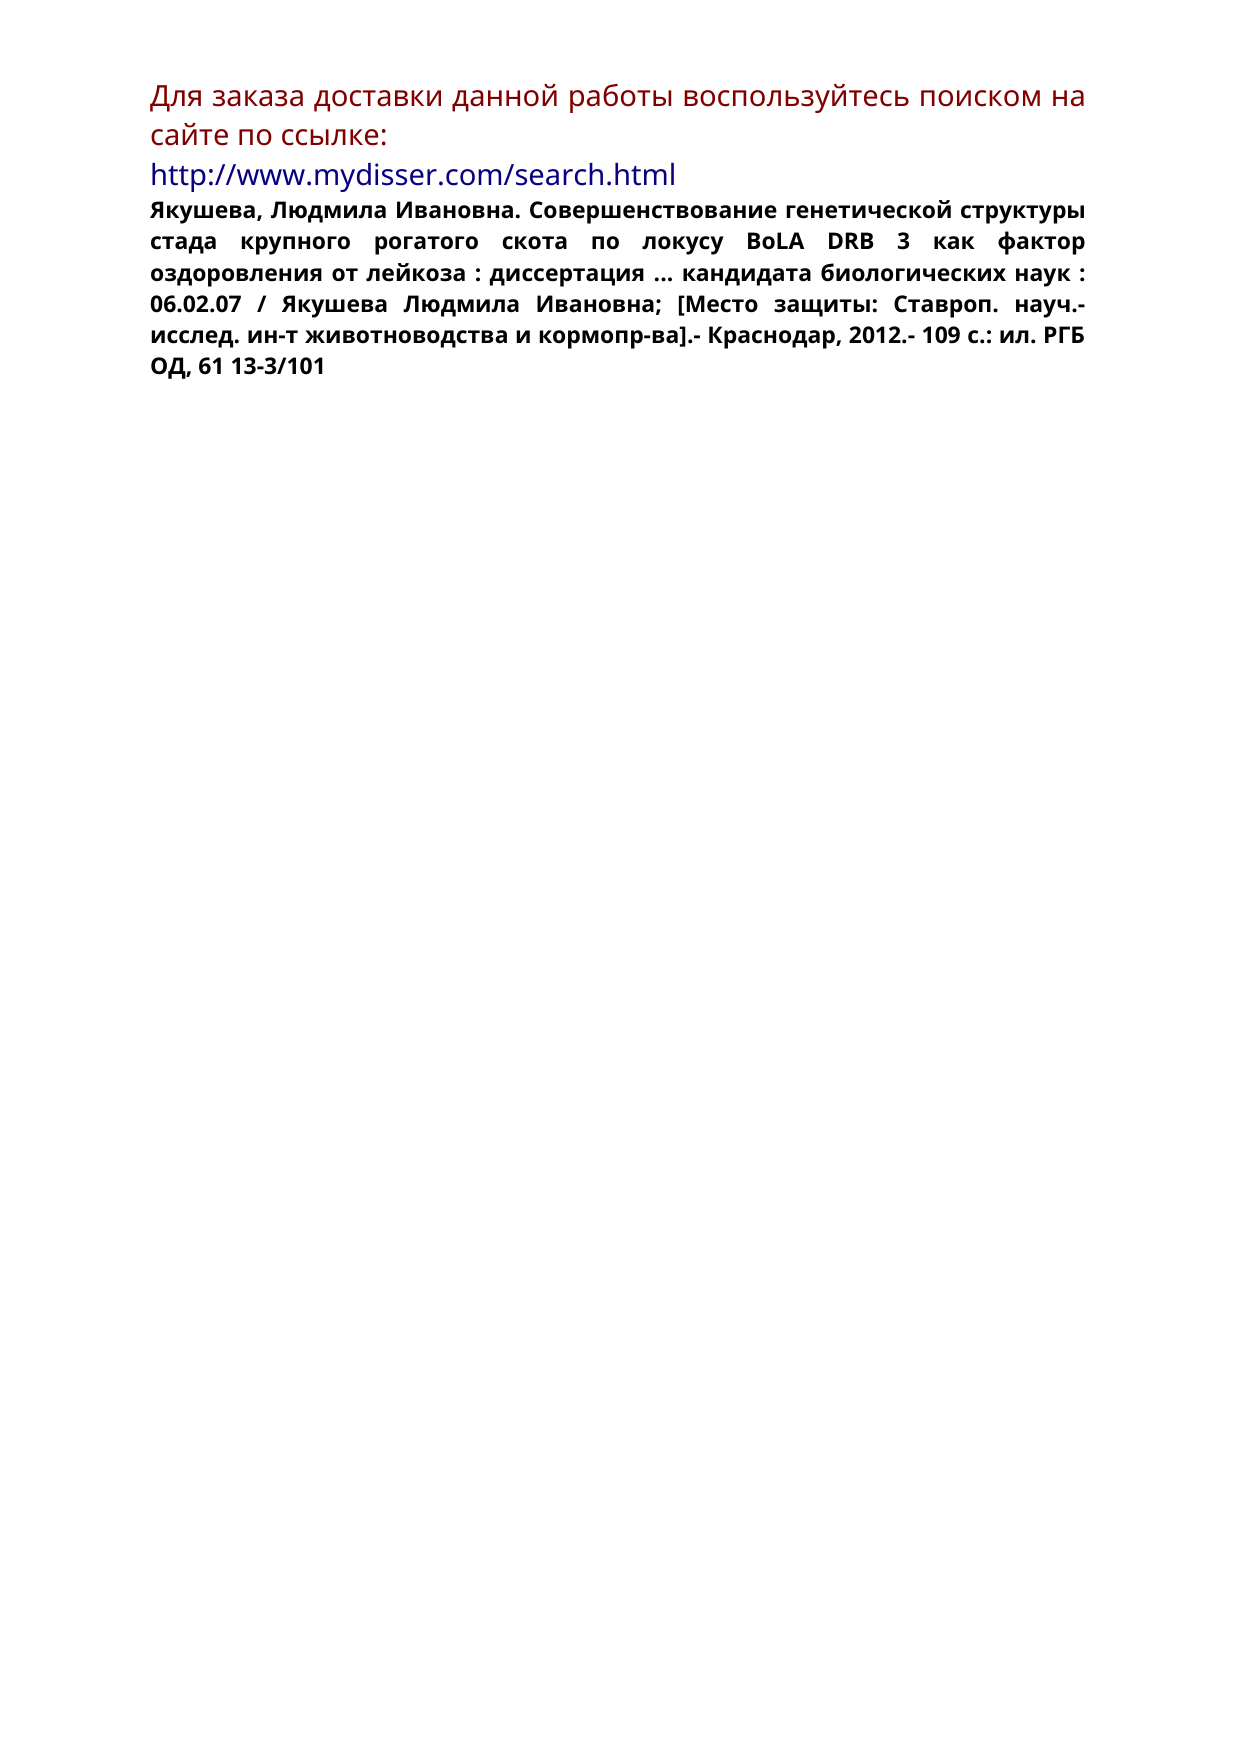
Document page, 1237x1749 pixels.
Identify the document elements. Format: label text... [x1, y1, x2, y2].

text Якушева, Людмила Ивановна. Совершенствование генетической структуры стада крупного рогатого скота по локусу BoLA DRB 3 как фактор оздоровления от лейкоза : диссертация ... кандидата биологических наук : 06.02.07 / Якушева Людмила Ивановна; [Место защиты: Ставроп. науч.-исслед. ин-т животноводства и кормопр-ва].- Краснодар, 2012.- 109 с.: ил. РГБ ОД, 61 13-3/101 [150, 194, 1086, 382]
